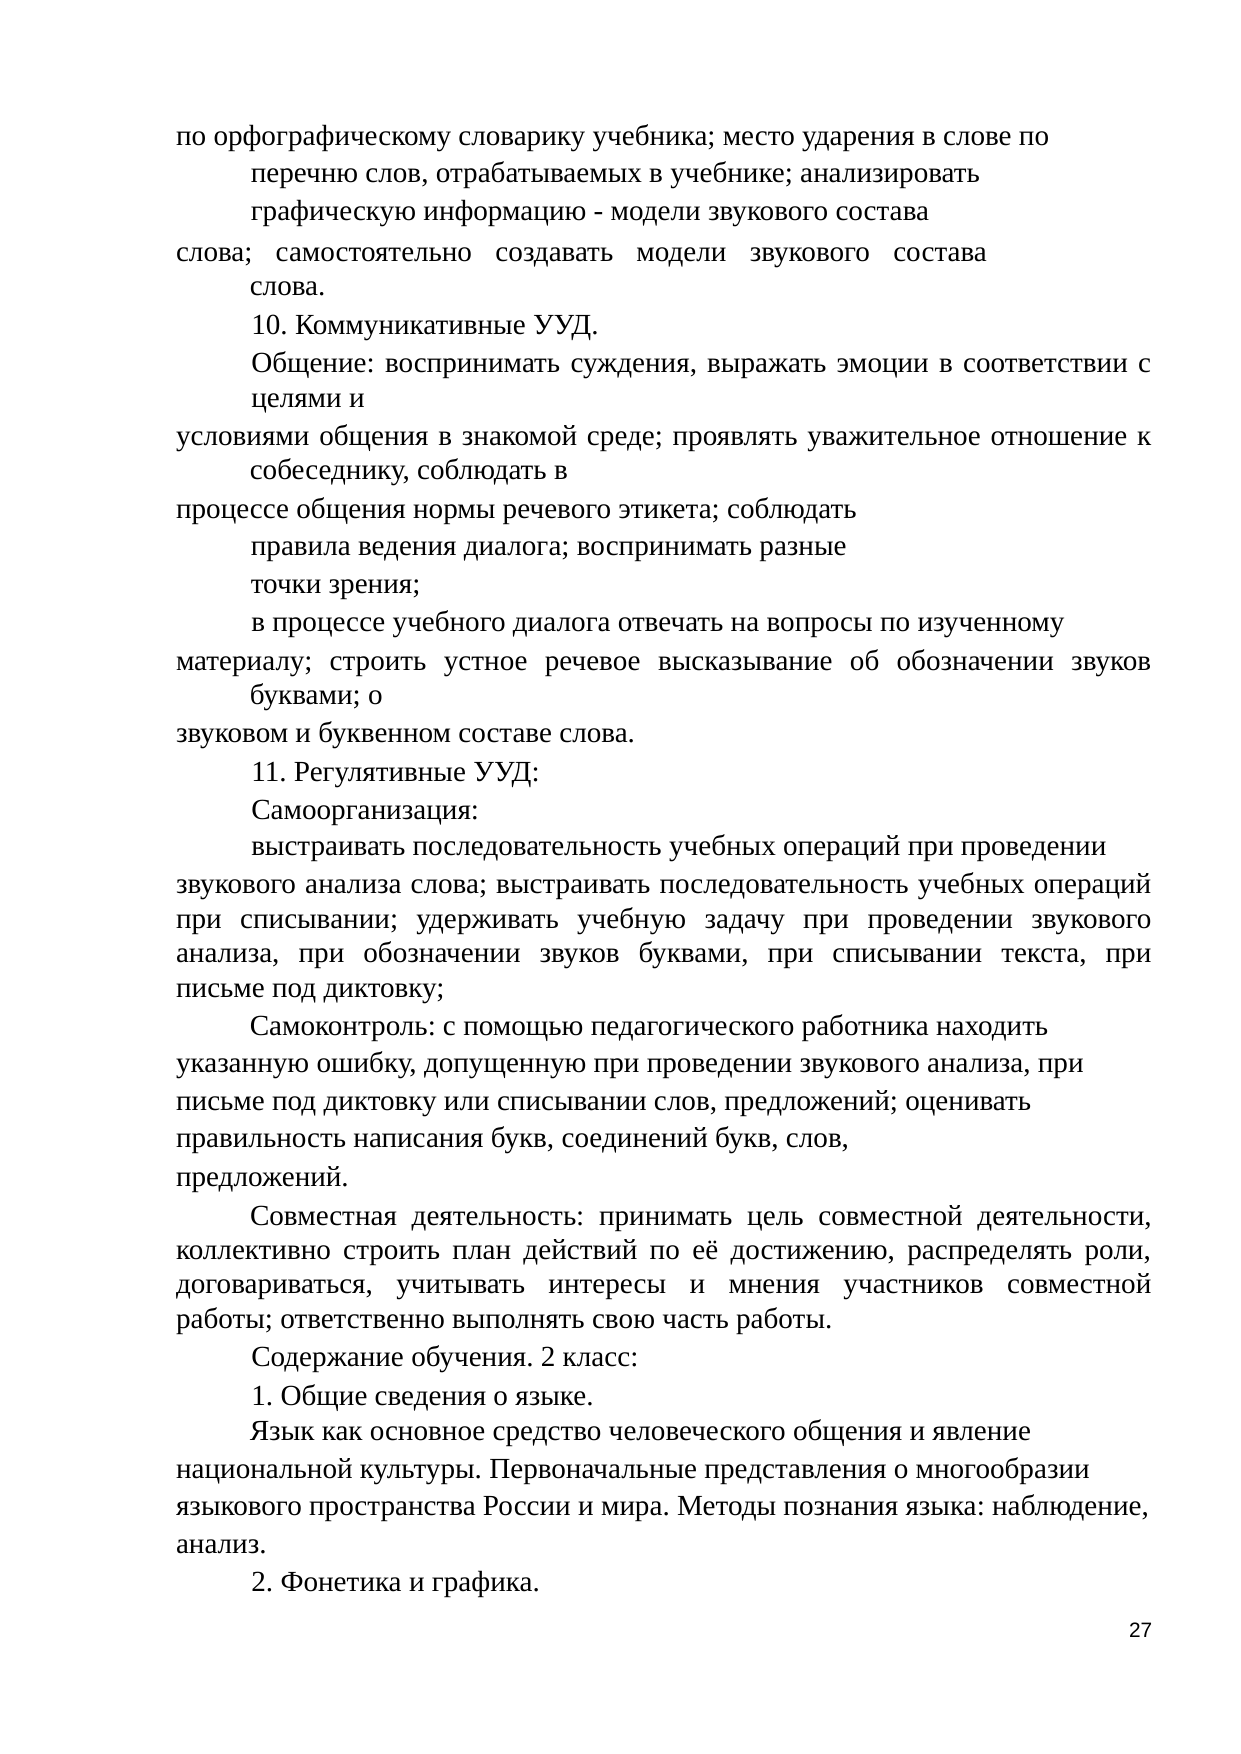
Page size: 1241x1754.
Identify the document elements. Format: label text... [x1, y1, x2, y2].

text Самоорганизация: [251, 792, 1152, 826]
text Совместная деятельность: принимать цель совместной деятельности, коллективно строить план действий по её достижению, распределять роли, договариваться, учитывать интересы и мнения участников совместной работы; ответственно выполнять свою часть работы. [176, 1198, 1152, 1334]
text звуковом и буквенном составе слова. [176, 716, 1152, 749]
text в процессе учебного диалога отвечать на вопросы по изученному [251, 604, 1152, 638]
text 10. Коммуникативные УУД. [251, 307, 1152, 340]
text выстраивать последовательность учебных операций при проведении [251, 828, 1152, 862]
text Общение: воспринимать суждения, выражать эмоции в соответствии с целями и [251, 345, 1152, 413]
text Язык как основное средство человеческого общения и явление национальной культуры. Первоначальные представления о многообразии языкового пространства России и мира. Методы познания языка: наблюдение, анализ. [176, 1413, 1153, 1559]
text 11. Регулятивные УУД: [251, 754, 1152, 787]
list Общие сведения о языке. [251, 1378, 1152, 1411]
text Самоконтроль: с помощью педагогического работника находить указанную ошибку, допущенную при проведении звукового анализа, при письме под диктовку или списывании слов, предложений; оценивать правильность написания букв, соединений букв, слов, [176, 1008, 1153, 1154]
text условиями общения в знакомой среде; проявлять уважительное отношение к собеседнику, соблюдать в [176, 418, 1152, 486]
text по орфографическому словарику учебника; место ударения в слове по перечню слов, отрабатываемых в учебнике; анализировать графическую информацию - модели звукового состава [176, 118, 1131, 227]
text процессе общения нормы речевого этикета; соблюдать правила ведения диалога; воспринимать разные точки зрения; [176, 491, 863, 599]
text материалу; строить устное речевое высказывание об обозначении звуков буквами; о [176, 643, 1152, 711]
text предложений. [176, 1159, 1152, 1193]
list Фонетика и графика. [251, 1564, 1152, 1598]
text Содержание обучения. 2 класс: [251, 1339, 1152, 1373]
text звукового анализа слова; выстраивать последовательность учебных операций при списывании; удерживать учебную задачу при проведении звукового анализа, при обозначении звуков буквами, при списывании текста, при письме под диктовку; [176, 866, 1152, 1003]
text слова; самостоятельно создавать модели звукового состава слова. [176, 234, 987, 302]
